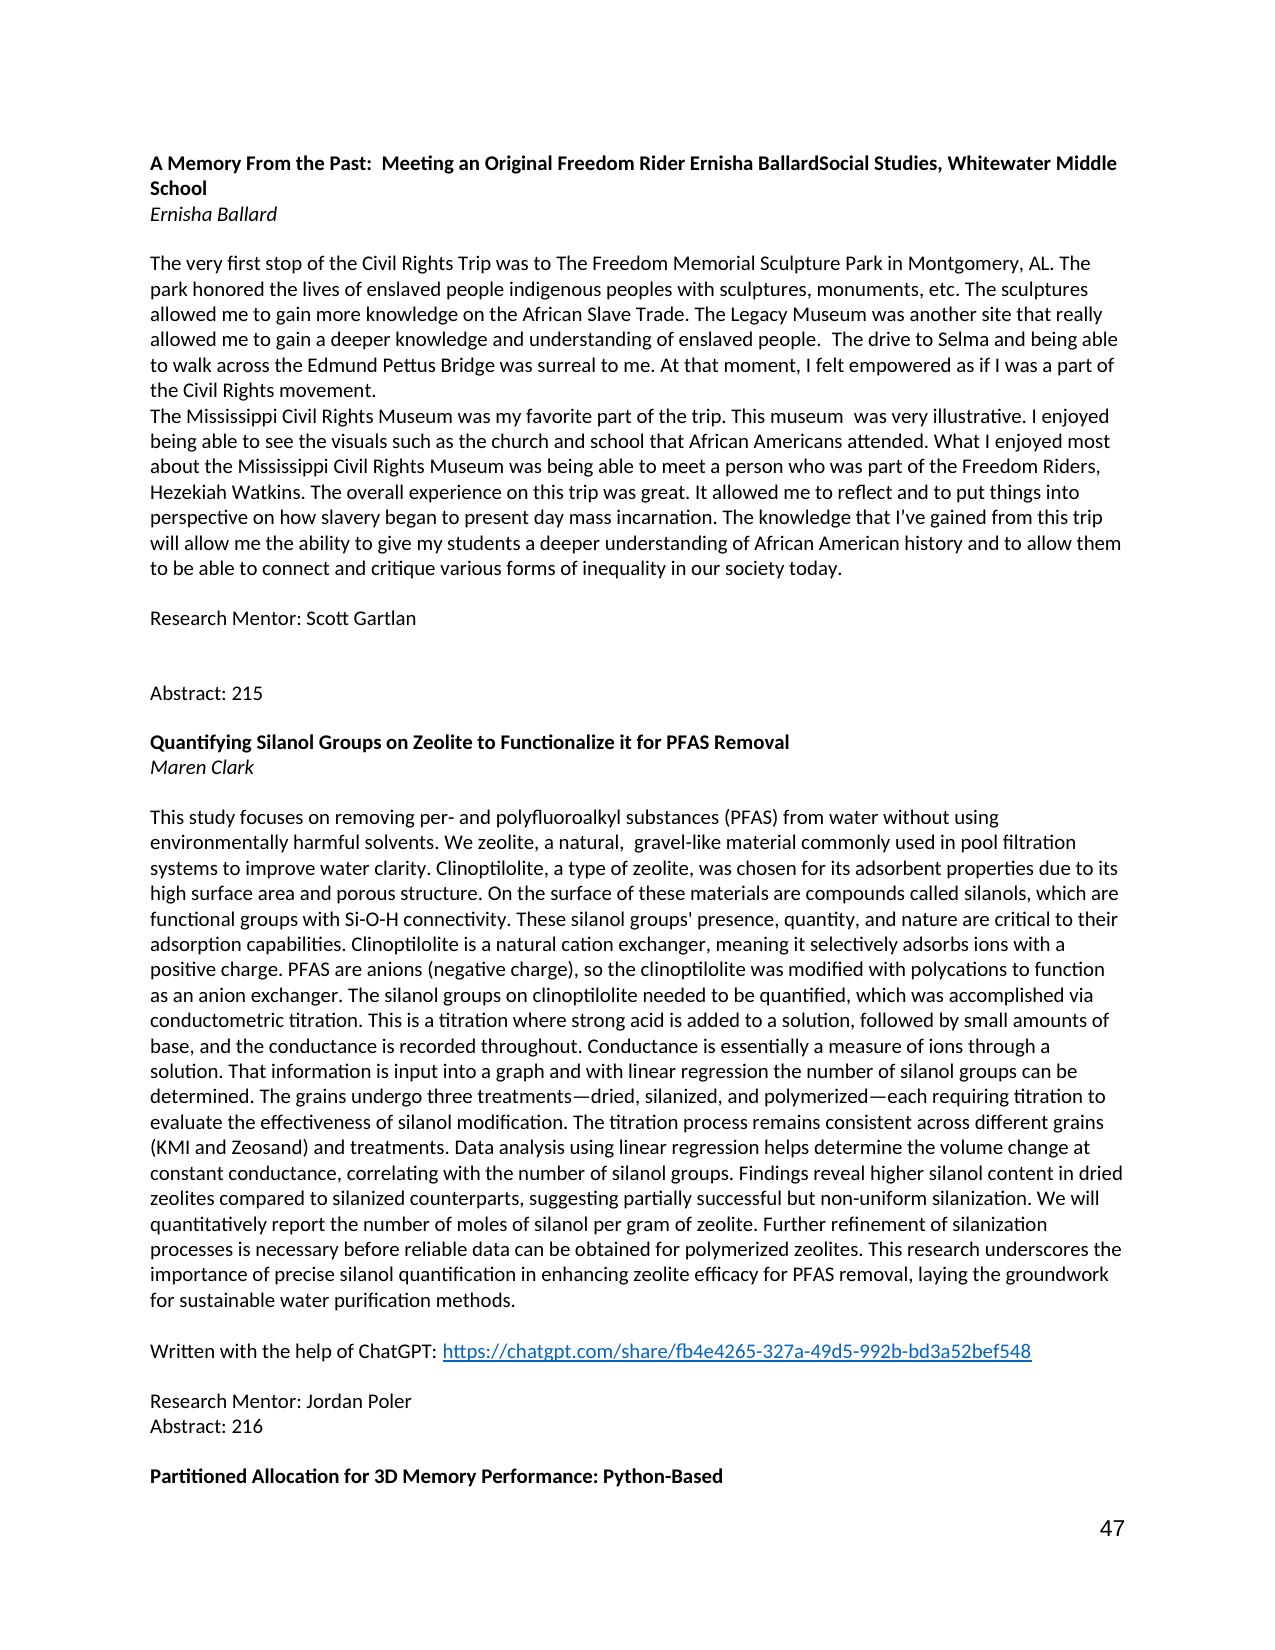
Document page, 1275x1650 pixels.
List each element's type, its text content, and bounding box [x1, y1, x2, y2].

text The very first stop of the Civil Rights Trip was to The Freedom Memorial Sculpture Park in Montgomery, AL. The park honored the lives of enslaved people indigenous peoples with sculptures, monuments, etc. The sculptures allowed me to gain more knowledge on the African Slave Trade. The Legacy Museum was another site that really allowed me to gain a deeper knowledge and understanding of enslaved people. The drive to Selma and being able to walk across the Edmund Pettus Bridge was surreal to me. At that moment, I felt empowered as if I was a part of the Civil Rights movement. [150, 250, 1125, 403]
text A Memory From the Past: Meeting an Original Freedom Rider Ernisha BallardSocial Studies, Whitewater Middle School [150, 150, 1125, 201]
text Research Mentor: Jordan Poler [150, 1388, 1125, 1414]
text Partitioned Allocation for 3D Memory Performance: Python-Based [150, 1463, 1125, 1488]
text The Mississippi Civil Rights Museum was my favorite part of the trip. This museum was very illustrative. I enjoyed being able to see the visuals such as the church and school that African Americans attended. What I enjoyed most about the Mississippi Civil Rights Museum was being able to meet a person who was part of the Freedom Riders, Hezekiah Watkins. The overall experience on this trip was great. It allowed me to reflect and to put things into perspective on how slavery began to present day mass incarnation. The knowledge that I’ve gained from this trip will allow me the ability to give my students a deeper understanding of African American history and to allow them to be able to connect and critique various forms of inequality in our society today. [150, 403, 1125, 581]
text Abstract: 215 [150, 680, 1125, 705]
text This study focuses on removing per- and polyfluoroalkyl substances (PFAS) from water without using environmentally harmful solvents. We zeolite, a natural, gravel-like material commonly used in pool filtration systems to improve water clarity. Clinoptilolite, a type of zeolite, was chosen for its adsorbent properties due to its high surface area and porous structure. On the surface of these materials are compounds called silanols, which are functional groups with Si-O-H connectivity. These silanol groups' presence, quantity, and nature are critical to their adsorption capabilities. Clinoptilolite is a natural cation exchanger, meaning it selectively adsorbs ions with a positive charge. PFAS are anions (negative charge), so the clinoptilolite was modified with polycations to function as an anion exchanger. The silanol groups on clinoptilolite needed to be quantified, which was accomplished via conductometric titration. This is a titration where strong acid is added to a solution, followed by small amounts of base, and the conductance is recorded throughout. Conductance is essentially a measure of ions through a solution. That information is input into a graph and with linear regression the number of silanol groups can be determined. The grains undergo three treatments—dried, silanized, and polymerized—each requiring titration to evaluate the effectiveness of silanol modification. The titration process remains consistent across different grains (KMI and Zeosand) and treatments. Data analysis using linear regression helps determine the volume change at constant conductance, correlating with the number of silanol groups. Findings reveal higher silanol content in dried zeolites compared to silanized counterparts, suggesting partially successful but non-uniform silanization. We will quantitatively report the number of moles of silanol per gram of zeolite. Further refinement of silanization processes is necessary before reliable data can be obtained for polymerized zeolites. This research underscores the importance of precise silanol quantification in enhancing zeolite efficacy for PFAS removal, laying the groundwork for sustainable water purification methods. [150, 804, 1125, 1312]
text Ernisha Ballard [150, 201, 1125, 226]
text Abstract: 216 [150, 1414, 1125, 1439]
text Maren Clark [150, 754, 1125, 780]
text Research Mentor: Scott Gartlan [150, 605, 1125, 630]
text Quantifying Silanol Groups on Zeolite to Functionalize it for PFAS Removal [150, 729, 1125, 754]
text Written with the help of ChatGPT: https://chatgpt.com/share/fb4e4265-327a-49d5-992b-bd3a52bef548 [150, 1339, 1125, 1364]
